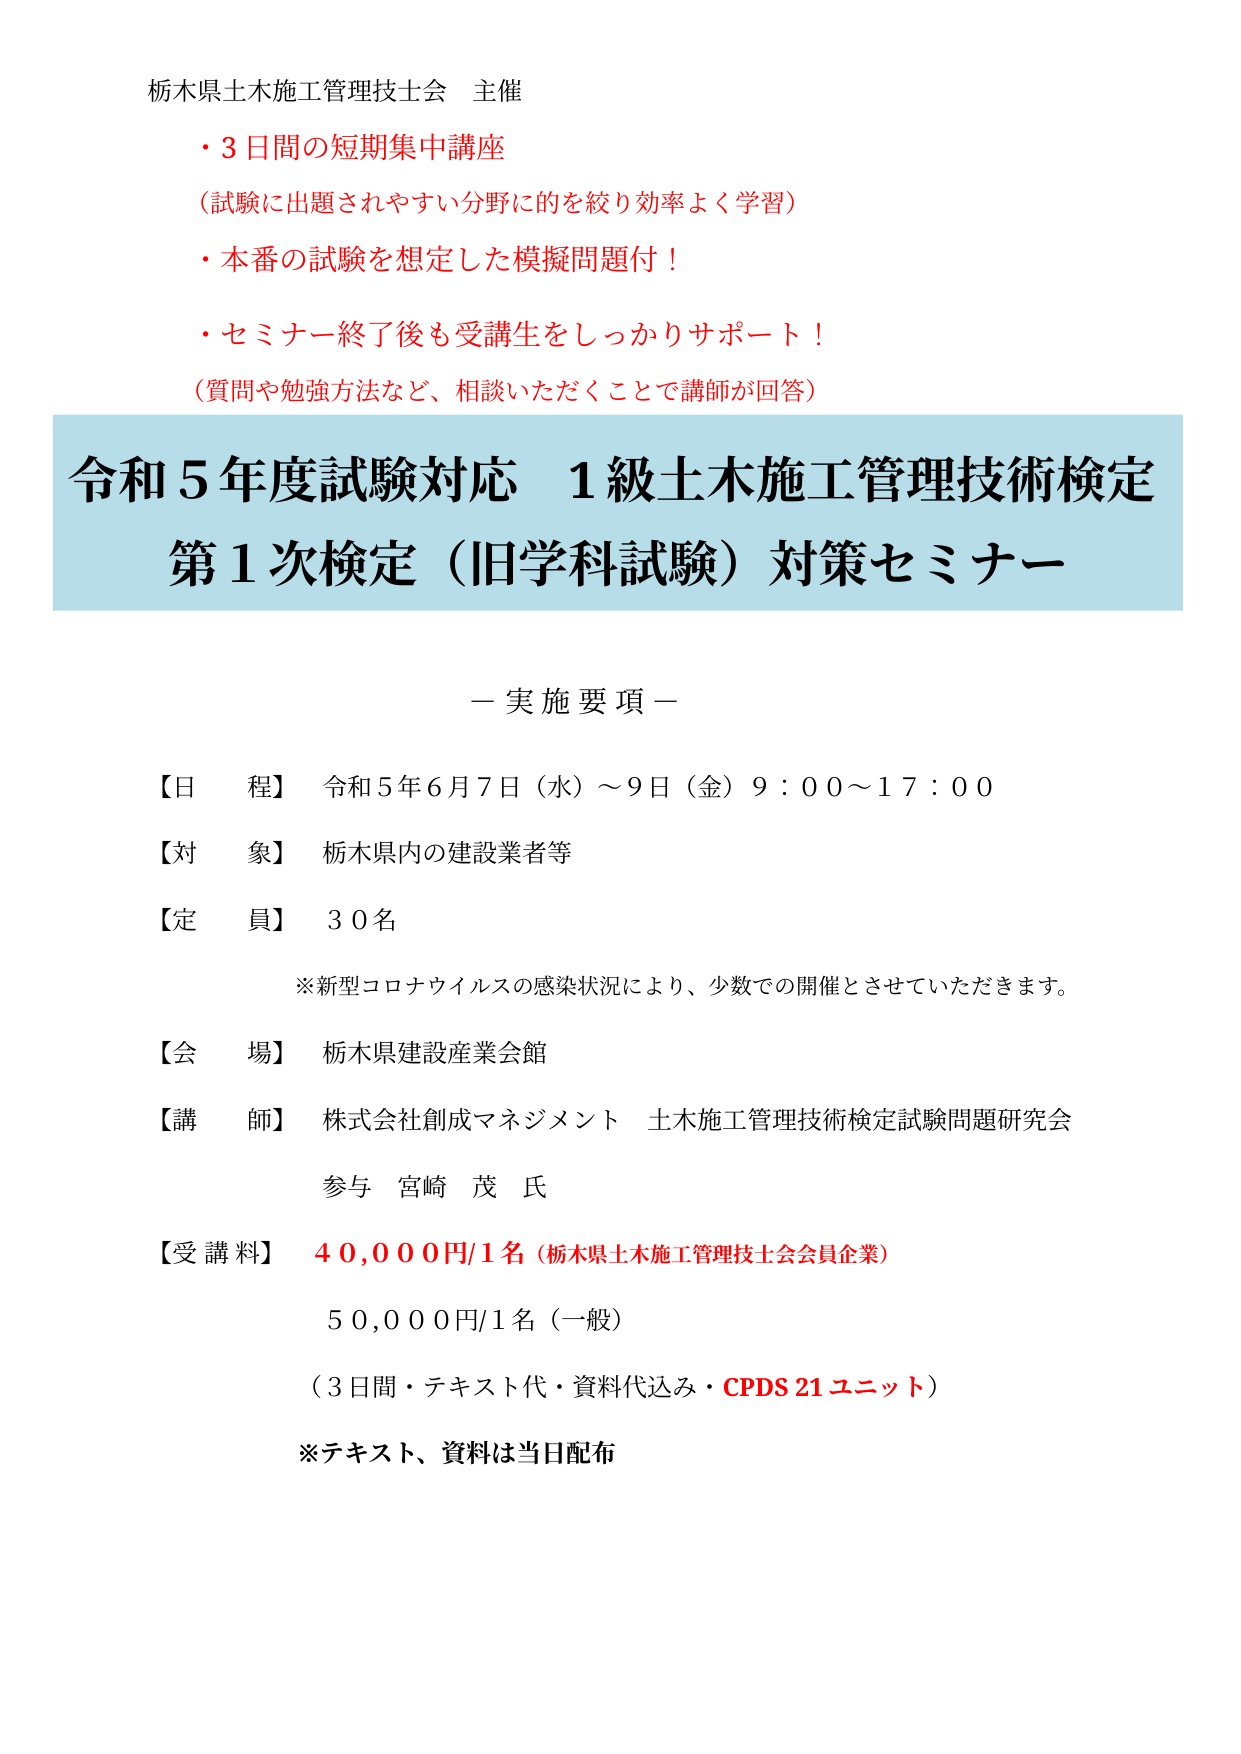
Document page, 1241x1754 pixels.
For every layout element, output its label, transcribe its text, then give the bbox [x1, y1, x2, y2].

text － 実 施 要 項 － [148, 662, 1092, 737]
text ５０,０００円/１名（一般） [148, 1300, 1092, 1337]
text ・3日間の短期集中講座 [148, 108, 1092, 183]
text 【受 講 料】 ４０,０００円/１名（栃木県土木施工管理技士会会員企業） [148, 1233, 1092, 1271]
text （試験に出題されやすい分野に的を絞り効率よく学習） [148, 183, 1092, 221]
text ・セミナー終了後も受講生をしっかりサポート！ [148, 296, 1092, 371]
text 【会 場】 栃木県建設産業会館 [148, 1033, 1092, 1071]
text 【日 程】 令和５年６月７日（水）～９日（金）９：００～１７：００ [148, 767, 1092, 804]
text 【定 員】 ３０名 [148, 900, 1092, 937]
text ※新型コロナウイルスの感染状況により、少数での開催とさせていただきます。 [148, 967, 1092, 1004]
text 【講 師】 株式会社創成マネジメント 土木施工管理技術検定試験問題研究会 [148, 1100, 1092, 1137]
text ・本番の試験を想定した模擬問題付！ [148, 221, 1092, 296]
text 栃木県土木施工管理技士会 主催 [148, 71, 1092, 108]
text （３日間・テキスト代・資料代込み・CPDS 21ユニット） [148, 1367, 1092, 1404]
text （質問や勉強方法など、相談いただくことで講師が回答） [148, 371, 1092, 408]
text 参与 宮崎 茂 氏 [148, 1167, 1092, 1204]
text ※テキスト、資料は当日配布 [148, 1433, 1092, 1471]
text 【対 象】 栃木県内の建設業者等 [148, 833, 1092, 871]
